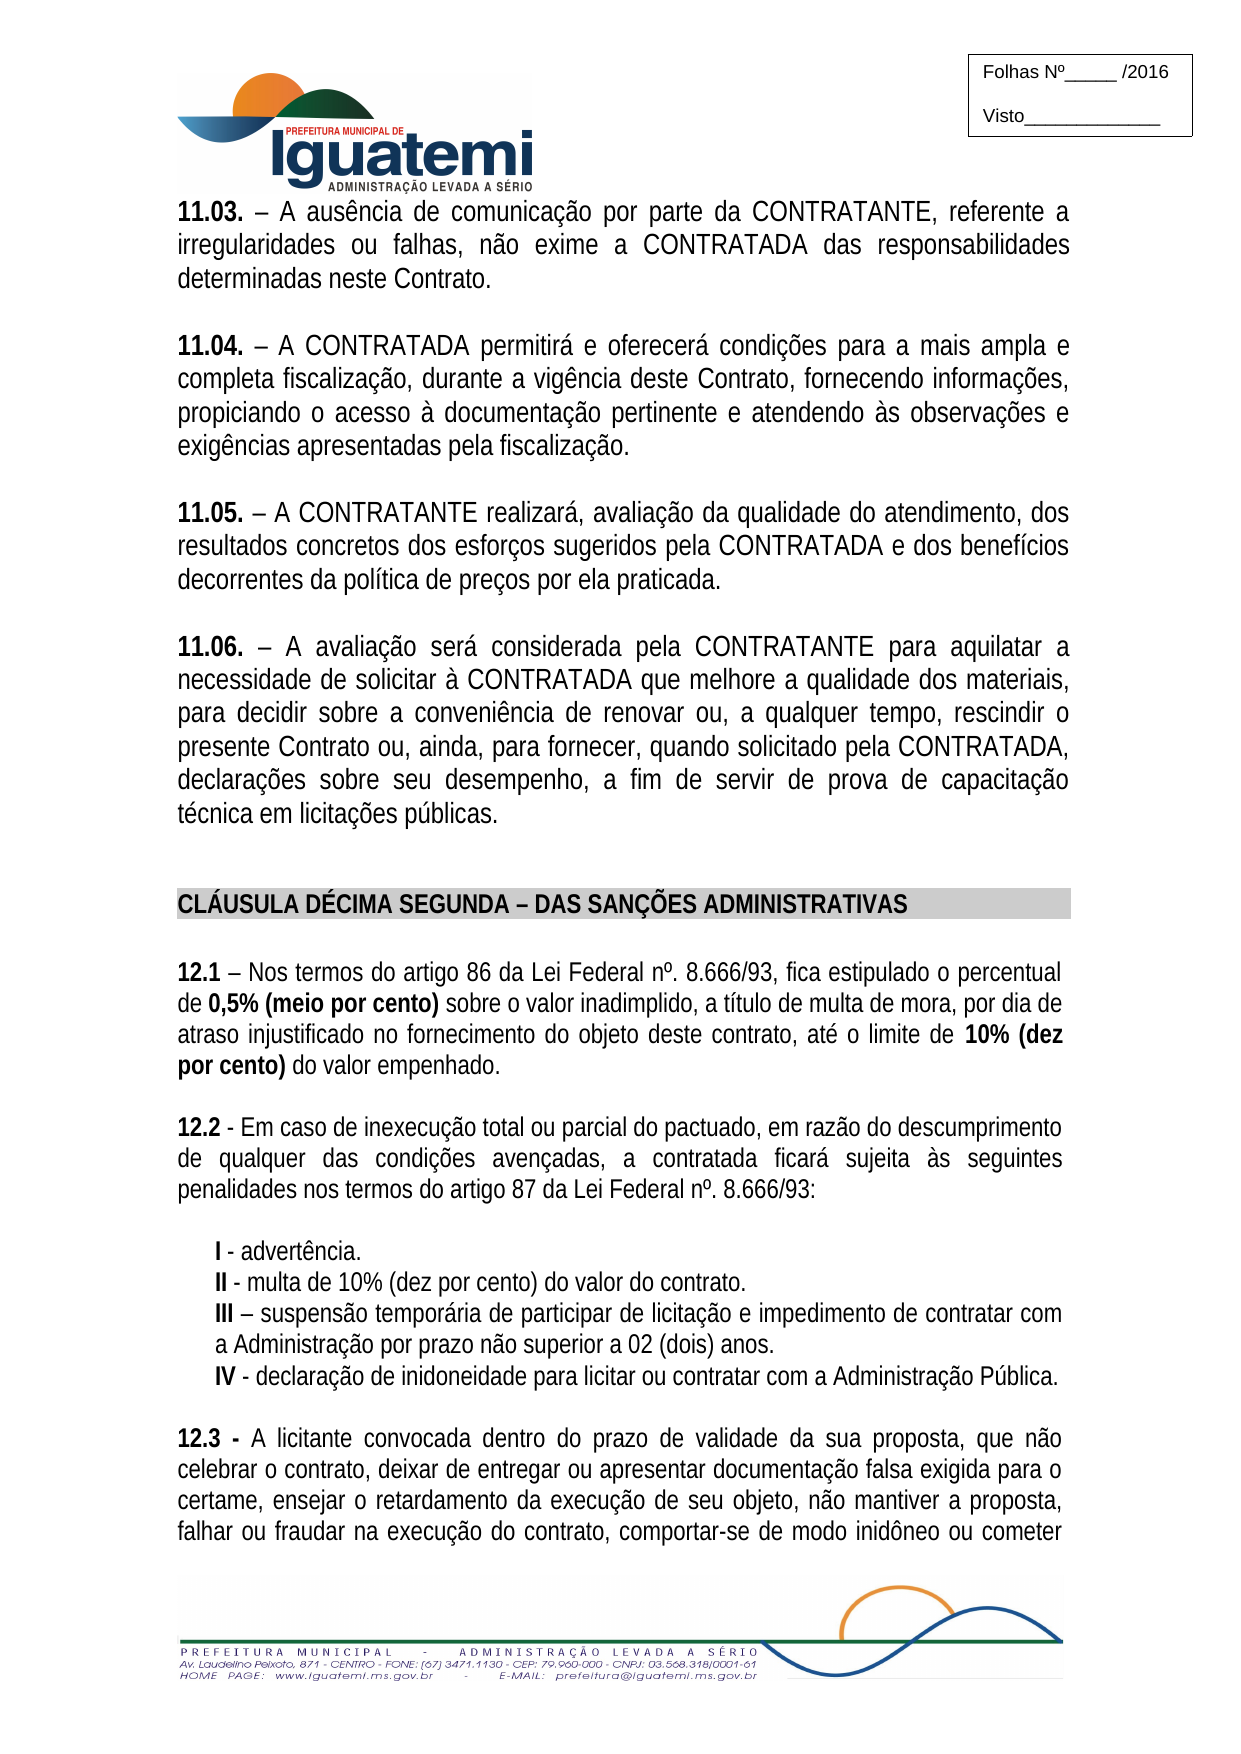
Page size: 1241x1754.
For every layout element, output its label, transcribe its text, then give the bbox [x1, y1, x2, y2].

text IV - declaração de inidoneidade para licitar ou contratar com a Administração Pública. [215, 1360, 1063, 1391]
text I - advertência. [215, 1236, 1063, 1267]
text II - multa de 10% (dez por cento) do valor do contrato. [215, 1267, 1063, 1298]
text 12.1 – Nos termos do artigo 86 da Lei Federal nº. 8.666/93, fica estipulado o percentual de 0,5% (meio por cento) sobre o valor inadimplido, a título de multa de mora, por dia de atraso injustificado no fornecimento do objeto deste contrato, até o limite de 10% (dez por cento) do valor empenhado. [177, 956, 1063, 1080]
picture [177, 73, 532, 194]
text III – suspensão temporária de participar de licitação e impedimento de contratar com a Administração por prazo não superior a 02 (dois) anos. [215, 1298, 1063, 1360]
text 11.04. – A CONTRATADA permitirá e oferecerá condições para a mais ampla e completa fiscalização, durante a vigência deste Contrato, fornecendo informações, propiciando o acesso à documentação pertinente e atendendo às observações e exigências apresentadas pela fiscalização. [177, 328, 1071, 462]
text 11.03. – A ausência de comunicação por parte da CONTRATANTE, referente a irregularidades ou falhas, não exime a CONTRATADA das responsabilidades determinadas neste Contrato. [177, 194, 1071, 294]
subtitle CLÁUSULA DÉCIMA SEGUNDA – DAS SANÇÕES ADMINISTRATIVAS [177, 888, 1071, 919]
text 11.05. – A CONTRATANTE realizará, avaliação da qualidade do atendimento, dos resultados concretos dos esforços sugeridos pela CONTRATADA e dos benefícios decorrentes da política de preços por ela praticada. [177, 495, 1071, 595]
picture [177, 1575, 1064, 1681]
text 12.2 - Em caso de inexecução total ou parcial do pactuado, em razão do descumprimento de qualquer das condições avençadas, a contratada ficará sujeita às seguintes penalidades nos termos do artigo 87 da Lei Federal nº. 8.666/93: [177, 1111, 1063, 1204]
text 11.06. – A avaliação será considerada pela CONTRATANTE para aquilatar a necessidade de solicitar à CONTRATADA que melhore a qualidade dos materiais, para decidir sobre a conveniência de renovar ou, a qualquer tempo, rescindir o presente Contrato ou, ainda, para fornecer, quando solicitado pela CONTRATADA, declarações sobre seu desempenho, a fim de servir de prova de capacitação técnica em licitações públicas. [177, 629, 1071, 829]
